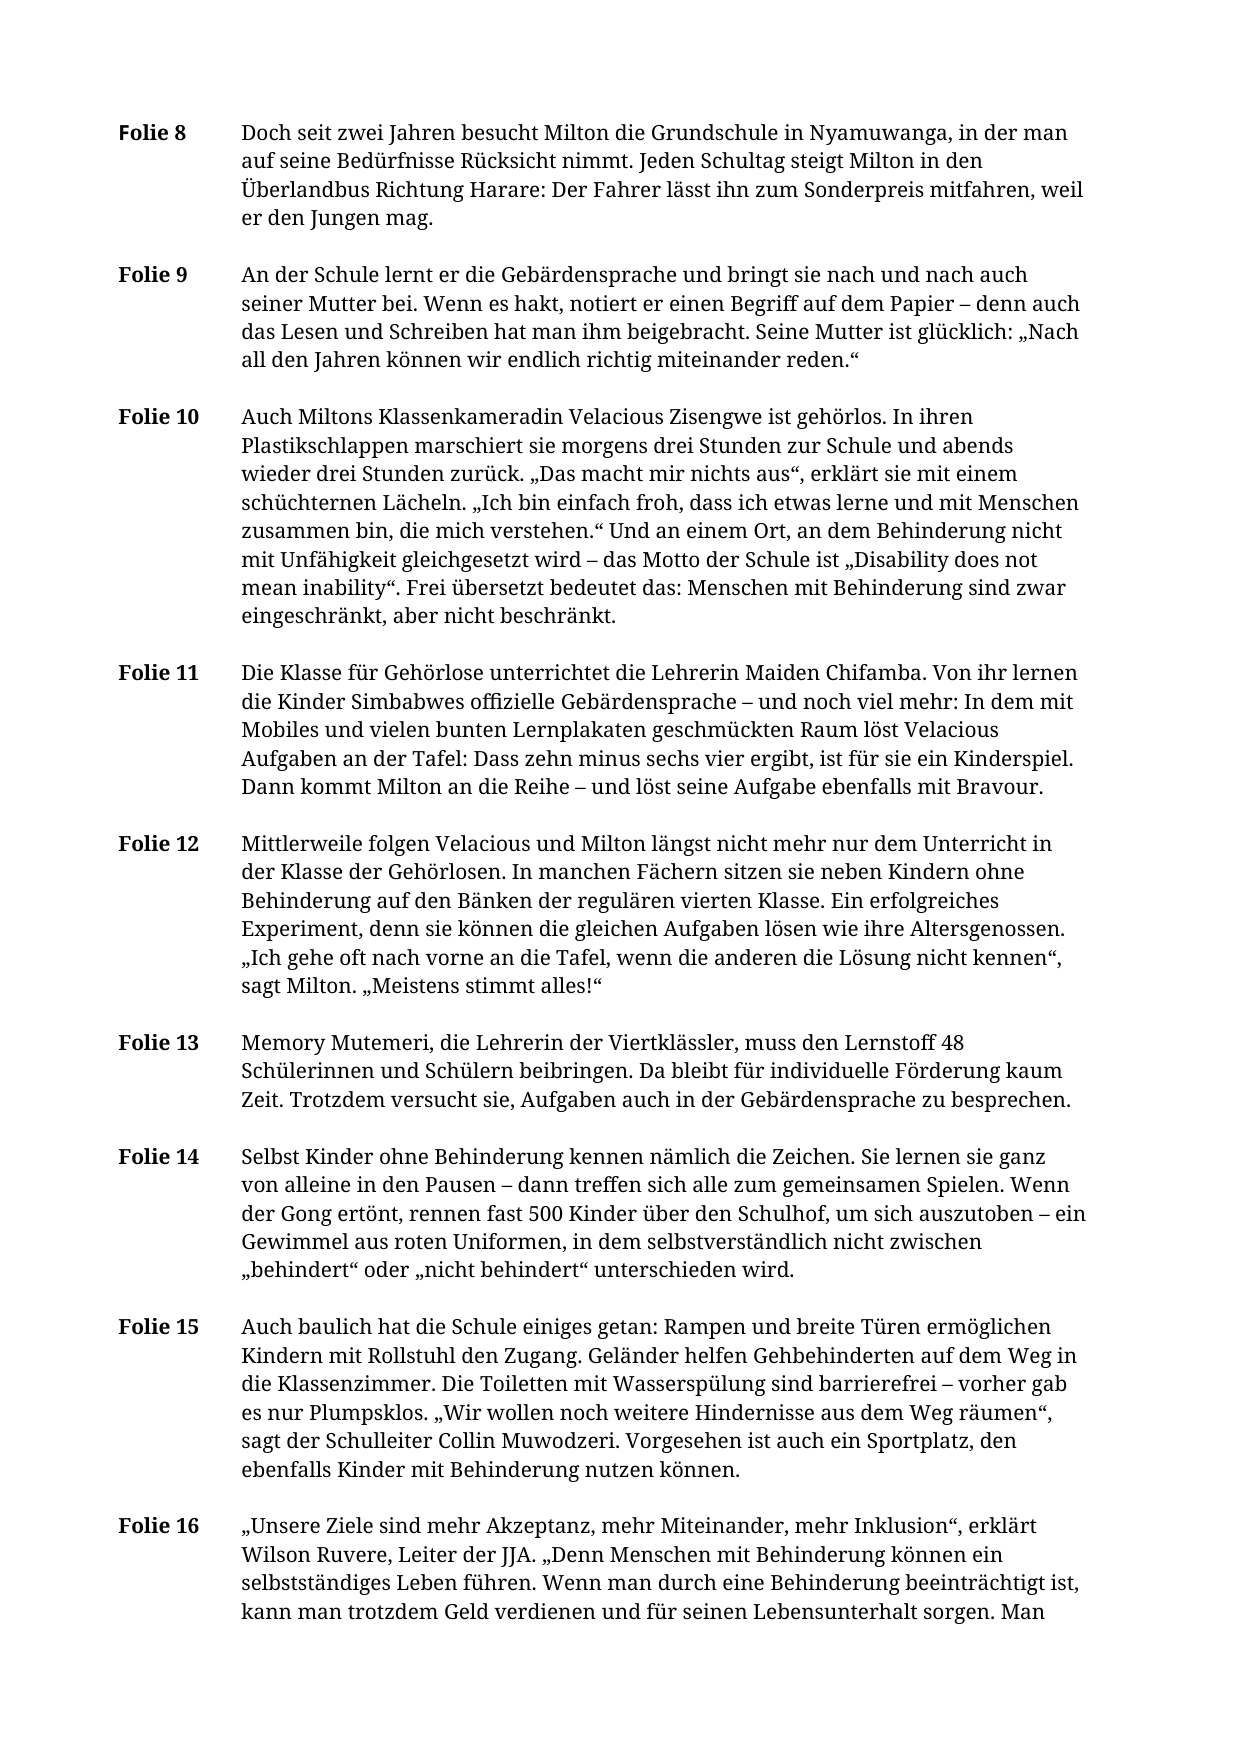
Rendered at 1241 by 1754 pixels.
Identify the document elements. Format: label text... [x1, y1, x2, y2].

table_cell Selbst Kinder ohne Behinderung kennen nämlich die Zeichen. Sie lernen sie ganz von alleine in den Pausen – dann treffen sich alle zum gemeinsamen Spielen. Wenn der Gong ertönt, rennen fast 500 Kinder über den Schulhof, um sich auszutoben – ein Gewimmel aus roten Uniformen, in dem selbstverständlich nicht zwischen „behindert“ oder „nicht behindert“ unterschieden wird. [234, 1142, 1096, 1312]
table_header Doch seit zwei Jahren besucht Milton die Grundschule in Nyamuwanga, in der man auf seine Bedürfnisse Rücksicht nimmt. Jeden Schultag steigt Milton in den Überlandbus Richtung Harare: Der Fahrer lässt ihn zum Sonderpreis mitfahren, weil er den Jungen mag. [234, 118, 1096, 260]
table_cell Folie 11 [111, 659, 234, 829]
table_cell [234, 1512, 1096, 1625]
table_cell Folie 10 [111, 403, 234, 658]
table_cell Memory Mutemeri, die Lehrerin der Viertklässler, muss den Lernstoff 48 Schülerinnen und Schülern beibringen. Da bleibt für individuelle Förderung kaum Zeit. Trotzdem versucht sie, Aufgaben auch in der Gebärdensprache zu besprechen. [234, 1028, 1096, 1142]
table_cell Folie 12 [111, 829, 234, 1028]
table_cell Auch Miltons Klassenkameradin Velacious Zisengwe ist gehörlos. In ihren Plastikschlappen marschiert sie morgens drei Stunden zur Schule und abends wieder drei Stunden zurück. „Das macht mir nichts aus“, erklärt sie mit einem schüchternen Lächeln. „Ich bin einfach froh, dass ich etwas lerne und mit Menschen zusammen bin, die mich verstehen.“ Und an einem Ort, an dem Behinderung nicht mit Unfähigkeit gleichgesetzt wird – das Motto der Schule ist „Disability does not mean inability“. Frei übersetzt bedeutet das: Menschen mit Behinderung sind zwar eingeschränkt, aber nicht beschränkt. [234, 403, 1096, 658]
table_cell An der Schule lernt er die Gebärdensprache und bringt sie nach und nach auch seiner Mutter bei. Wenn es hakt, notiert er einen Begriff auf dem Papier – denn auch das Lesen und Schreiben hat man ihm beigebracht. Seine Mutter ist glücklich: „Nach all den Jahren können wir endlich richtig miteinander reden.“ [234, 260, 1096, 402]
table_cell Mittlerweile folgen Velacious und Milton längst nicht mehr nur dem Unterricht in der Klasse der Gehörlosen. In manchen Fächern sitzen sie neben Kindern ohne Behinderung auf den Bänken der regulären vierten Klasse. Ein erfolgreiches Experiment, denn sie können die gleichen Aufgaben lösen wie ihre Altersgenossen. „Ich gehe oft nach vorne an die Tafel, wenn die anderen die Lösung nicht kennen“, sagt Milton. „Meistens stimmt alles!“ [234, 829, 1096, 1028]
table_cell Folie 16 [111, 1512, 234, 1625]
table_header Folie 8 [111, 118, 234, 260]
table_cell Folie 14 [111, 1142, 234, 1312]
table_cell Folie 13 [111, 1028, 234, 1142]
table_cell Folie 9 [111, 260, 234, 402]
table_cell Folie 15 [111, 1313, 234, 1512]
table_cell Die Klasse für Gehörlose unterrichtet die Lehrerin Maiden Chifamba. Von ihr lernen die Kinder Simbabwes offizielle Gebärdensprache – und noch viel mehr: In dem mit Mobiles und vielen bunten Lernplakaten geschmückten Raum löst Velacious Aufgaben an der Tafel: Dass zehn minus sechs vier ergibt, ist für sie ein Kinderspiel. Dann kommt Milton an die Reihe – und löst seine Aufgabe ebenfalls mit Bravour. [234, 659, 1096, 829]
table_cell Auch baulich hat die Schule einiges getan: Rampen und breite Türen ermöglichen Kindern mit Rollstuhl den Zugang. Geländer helfen Gehbehinderten auf dem Weg in die Klassenzimmer. Die Toiletten mit Wasserspülung sind barrierefrei – vorher gab es nur Plumpsklos. „Wir wollen noch weitere Hindernisse aus dem Weg räumen“, sagt der Schulleiter Collin Muwodzeri. Vorgesehen ist auch ein Sportplatz, den ebenfalls Kinder mit Behinderung nutzen können. [234, 1313, 1096, 1512]
